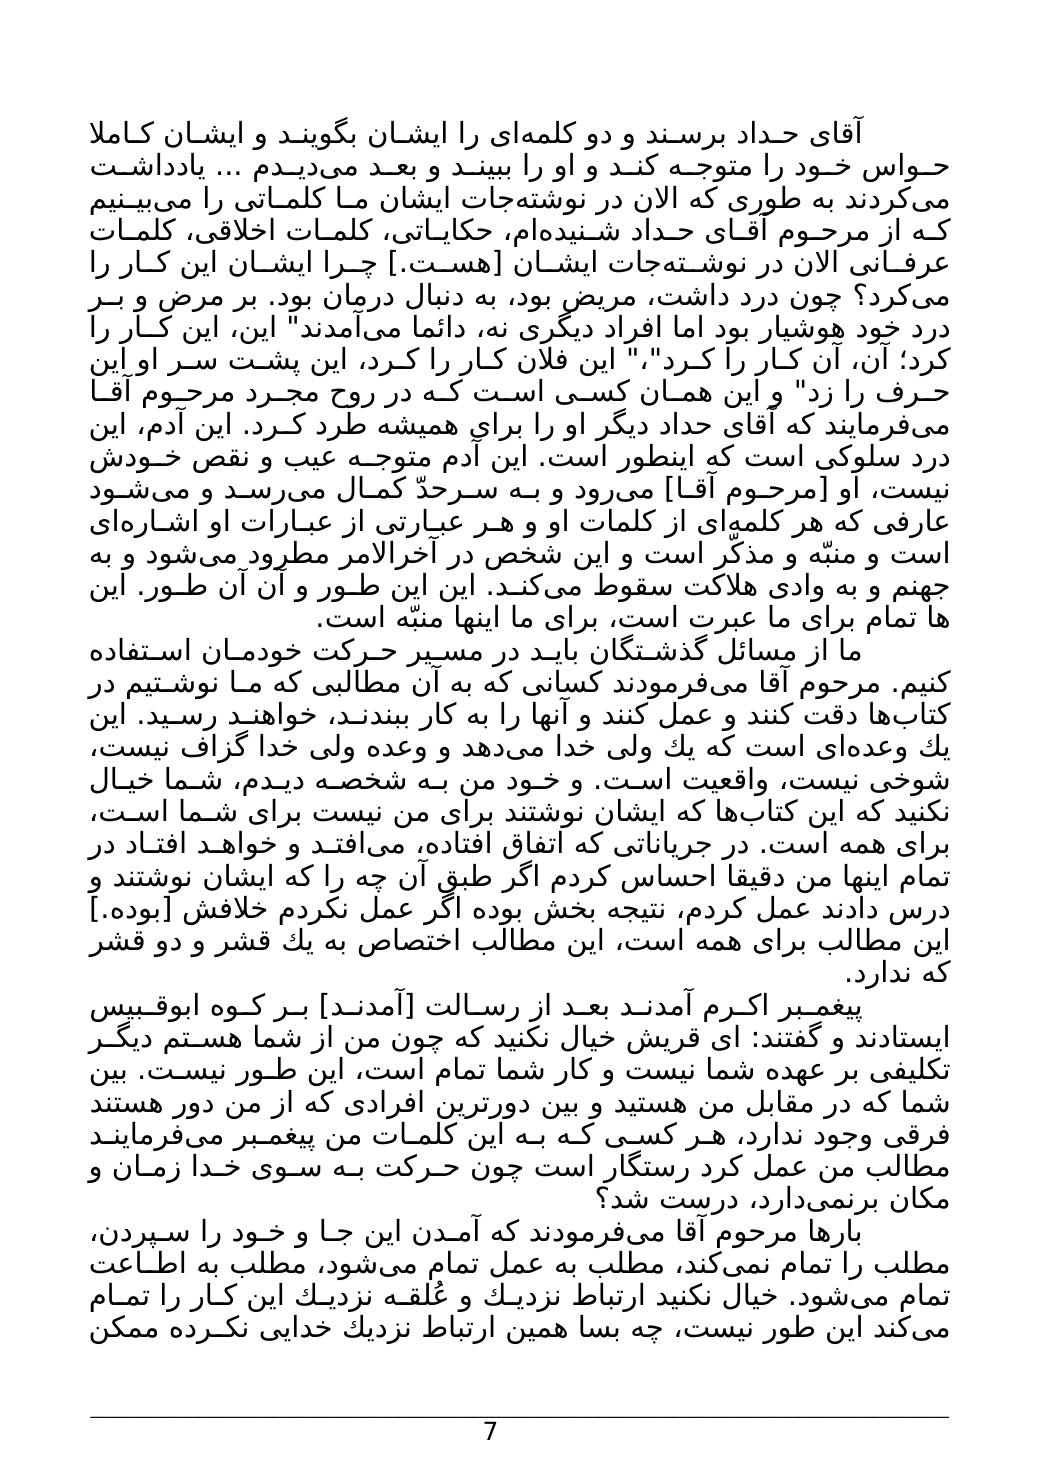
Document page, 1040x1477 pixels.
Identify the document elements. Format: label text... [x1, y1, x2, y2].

text آقای حداد برسند و دو كلمه‌ای را ایشان بگویند و ایشان كاملا حواس خود را متوجه كند و او را ببیند و بعد می‌دیدم ... یادداشت می‌كردند به طوری كه الان در نوشته‌جات ایشان ما كلماتی را می‌بینیم كه از مرحوم آقای حداد شنیده‌ام، حكایاتی، كلمات اخلاقی، كلمات عرفانی الان در نوشته‌جات ایشان [هست.] چرا ایشان این كار را می‌كرد؟ چون درد داشت، مریض بود، به دنبال درمان بود. بر مرض و بر درد خود هوشیار بود اما افراد دیگری نه، دائما می‌آمدند" این، این كار را كرد؛ آن، آن كار را كرد"،" این فلان كار را كرد، این پشت سر او این حرف را زد" و این همان كسی است كه در روح مجرد مرحوم آقا می‌فرمایند كه آقای حداد دیگر او را برای همیشه طرد كرد. این آدم، این درد سلوكی است كه اینطور است. این آدم متوجه عیب و نقص خودش نیست، او [مرحوم آقا] می‌رود و به سرحدّ كمال می‌رسد و می‌شود عارفی كه هر كلمه‌ای از كلمات او و هر عبارتی از عبارات او اشاره‌ای است و منبّه و مذكّر است و این شخص در آخرالامر مطرود می‌شود و به جهنم و به وادی هلاكت سقوط می‌كند. این این طور و آن آن طور. این ها تمام برای ما عبرت است، برای ما اینها منبّه است. [89, 118, 951, 635]
text پیغمبر اكرم آمدند بعد از رسالت [آمدند] بر كوه ابوقبیس ایستادند و گفتند: ای قریش خیال نكنید كه چون من از شما هستم دیگر تكلیفی بر عهده شما نیست و كار شما تمام است، این طور نیست. بین شما كه در مقابل من هستید و بین دورترین افرادی كه از من دور هستند فرقی وجود ندارد، هر كسی كه به این كلمات من پیغمبر می‌فرمایند مطالب من عمل كرد رستگار است چون حركت به سوی خدا زمان و مكان برنمی‌دارد، درست شد؟ [89, 990, 951, 1216]
text ما از مسائل گذشتگان باید در مسیر حركت خودمان استفاده كنیم. مرحوم آقا می‌فرمودند كسانی كه به آن مطالبی كه ما نوشتیم در كتاب‌ها دقت كنند و عمل كنند و آنها را به كار ببندند، خواهند رسید. این یك وعده‌ای است كه یك ولی خدا می‌دهد و وعده ولی خدا گزاف نیست، شوخی نیست، واقعیت است. و خود من به شخصه دیدم، شما خیال نكنید كه این كتاب‌ها كه ایشان نوشتند برای من نیست برای شما است، برای همه است. در جریاناتی كه اتفاق افتاده، می‌افتد و خواهد افتاد در تمام اینها من دقیقا احساس كردم اگر طبق آن چه را كه ایشان نوشتند و درس دادند عمل كردم، نتیجه بخش بوده اگر عمل نكردم خلافش [بوده.] این مطالب برای همه است، این مطالب اختصاص به یك قشر و دو قشر كه ندارد. [89, 635, 951, 990]
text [89, 1216, 951, 1345]
